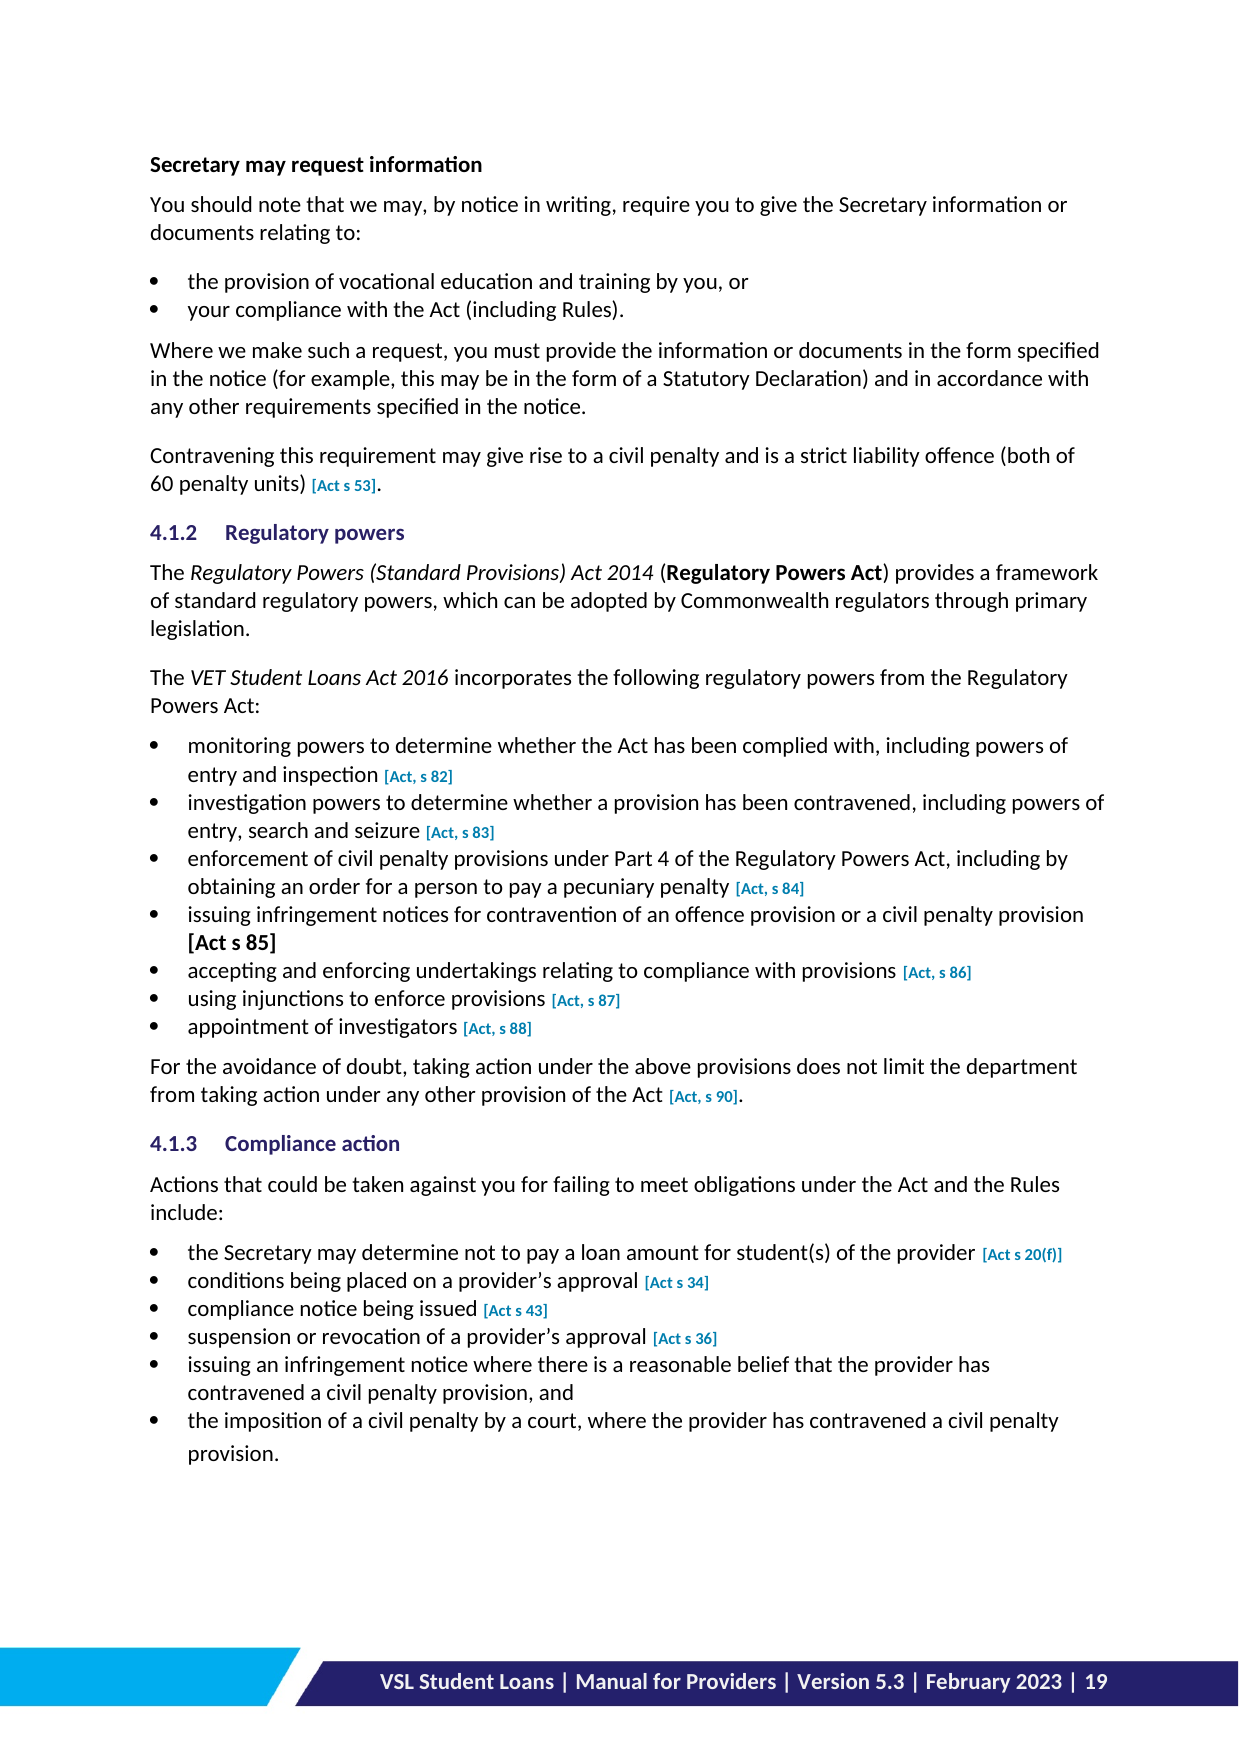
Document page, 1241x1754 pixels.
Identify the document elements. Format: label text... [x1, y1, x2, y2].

text The Regulatory Powers (Standard Provisions) Act 2014 (Regulatory Powers Act) provides a framework of standard regulatory powers, which can be adopted by Commonwealth regulators through primary legislation. [150, 558, 1107, 642]
subtitle Secretary may request information [150, 150, 1107, 178]
list compliance notice being issued [Act s 43] [150, 1294, 1107, 1322]
list monitoring powers to determine whether the Act has been complied with, including powers of entry and inspection [Act, s 82] [150, 732, 1107, 788]
text For the avoidance of doubt, taking action under the above provisions does not limit the department from taking action under any other provision of the Act [Act, s 90]. [150, 1052, 1107, 1108]
list issuing infringement notices for contravention of an offence provision or a civil penalty provision [Act s 85] [150, 900, 1107, 956]
subtitle Regulatory powers [150, 518, 1107, 546]
list suspension or revocation of a provider’s approval [Act s 36] [150, 1322, 1107, 1350]
list the imposition of a civil penalty by a court, where the provider has contravened a civil penalty provision. [150, 1406, 1107, 1467]
text Where we make such a request, you must provide the information or documents in the form specified in the notice (for example, this may be in the form of a Statutory Declaration) and in accordance with any other requirements specified in the notice. [150, 336, 1107, 420]
picture [0, 1647, 1239, 1753]
list your compliance with the Act (including Rules). [150, 295, 1107, 323]
subtitle Compliance action [150, 1129, 1107, 1157]
text Actions that could be taken against you for failing to meet obligations under the Act and the Rules include: [150, 1170, 1107, 1226]
list using injunctions to enforce provisions [Act, s 87] [150, 984, 1107, 1012]
text Contravening this requirement may give rise to a civil penalty and is a strict liability offence (both of 60 penalty units) [Act s 53]. [150, 441, 1107, 497]
list appointment of investigators [Act, s 88] [150, 1012, 1107, 1040]
list accepting and enforcing undertakings relating to compliance with provisions [Act, s 86] [150, 956, 1107, 984]
list conditions being placed on a provider’s approval [Act s 34] [150, 1266, 1107, 1294]
list issuing an infringement notice where there is a reasonable belief that the provider has contravened a civil penalty provision, and [150, 1350, 1107, 1406]
text You should note that we may, by notice in writing, require you to give the Secretary information or documents relating to: [150, 191, 1107, 247]
list enforcement of civil penalty provisions under Part 4 of the Regulatory Powers Act, including by obtaining an order for a person to pay a pecuniary penalty [Act, s 84] [150, 844, 1107, 900]
text The VET Student Loans Act 2016 incorporates the following regulatory powers from the Regulatory Powers Act: [150, 663, 1107, 719]
list investigation powers to determine whether a provision has been contravened, including powers of entry, search and seizure [Act, s 83] [150, 788, 1107, 844]
list the Secretary may determine not to pay a loan amount for student(s) of the provider [Act s 20(f)] [150, 1238, 1107, 1266]
list the provision of vocational education and training by you, or [150, 267, 1107, 295]
